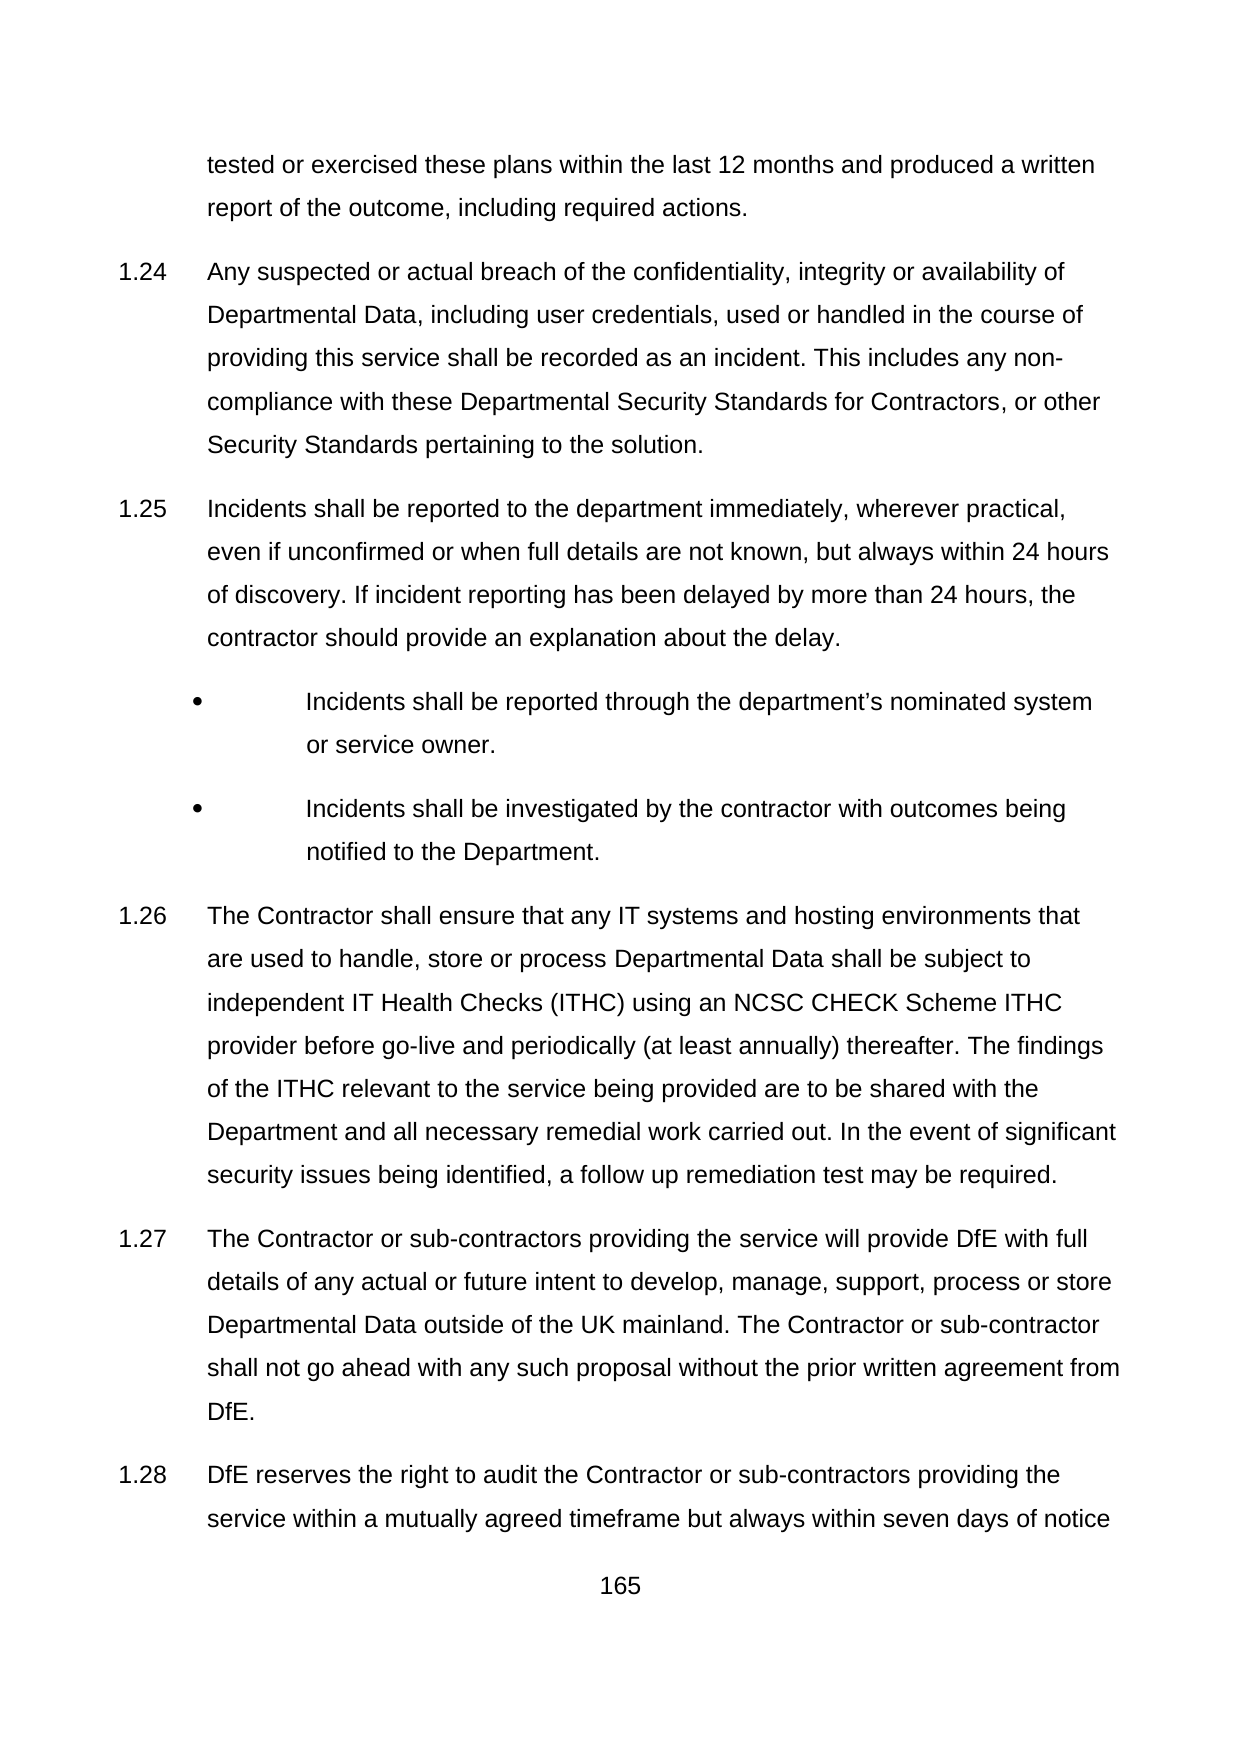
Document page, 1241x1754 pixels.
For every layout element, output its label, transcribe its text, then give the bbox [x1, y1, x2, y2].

text Any suspected or actual breach of the confidentiality, integrity or availability of Departmental Data, including user credentials, used or handled in the course of providing this service shall be recorded as an incident. This includes any non-compliance with these Departmental Security Standards for Contractors, or other Security Standards pertaining to the solution. [118, 257, 1122, 458]
text Incidents shall be reported to the department immediately, wherever practical, even if unconfirmed or when full details are not known, but always within 24 hours of discovery. If incident reporting has been delayed by more than 24 hours, the contractor should provide an explanation about the delay. [118, 493, 1122, 652]
text Incidents shall be reported through the department’s nominated system or service owner. [193, 687, 1122, 759]
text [118, 1460, 1122, 1532]
text The Contractor or sub-contractors providing the service will provide DfE with full details of any actual or future intent to develop, manage, support, process or store Departmental Data outside of the UK mainland. The Contractor or sub-contractor shall not go ahead with any such proposal without the prior written agreement from DfE. [118, 1224, 1122, 1425]
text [118, 150, 1122, 222]
text Incidents shall be investigated by the contractor with outcomes being notified to the Department. [193, 794, 1122, 866]
text The Contractor shall ensure that any IT systems and hosting environments that are used to handle, store or process Departmental Data shall be subject to independent IT Health Checks (ITHC) using an NCSC CHECK Scheme ITHC provider before go-live and periodically (at least annually) thereafter. The findings of the ITHC relevant to the service being provided are to be shared with the Department and all necessary remedial work carried out. In the event of significant security issues being identified, a follow up remediation test may be required. [118, 901, 1122, 1189]
